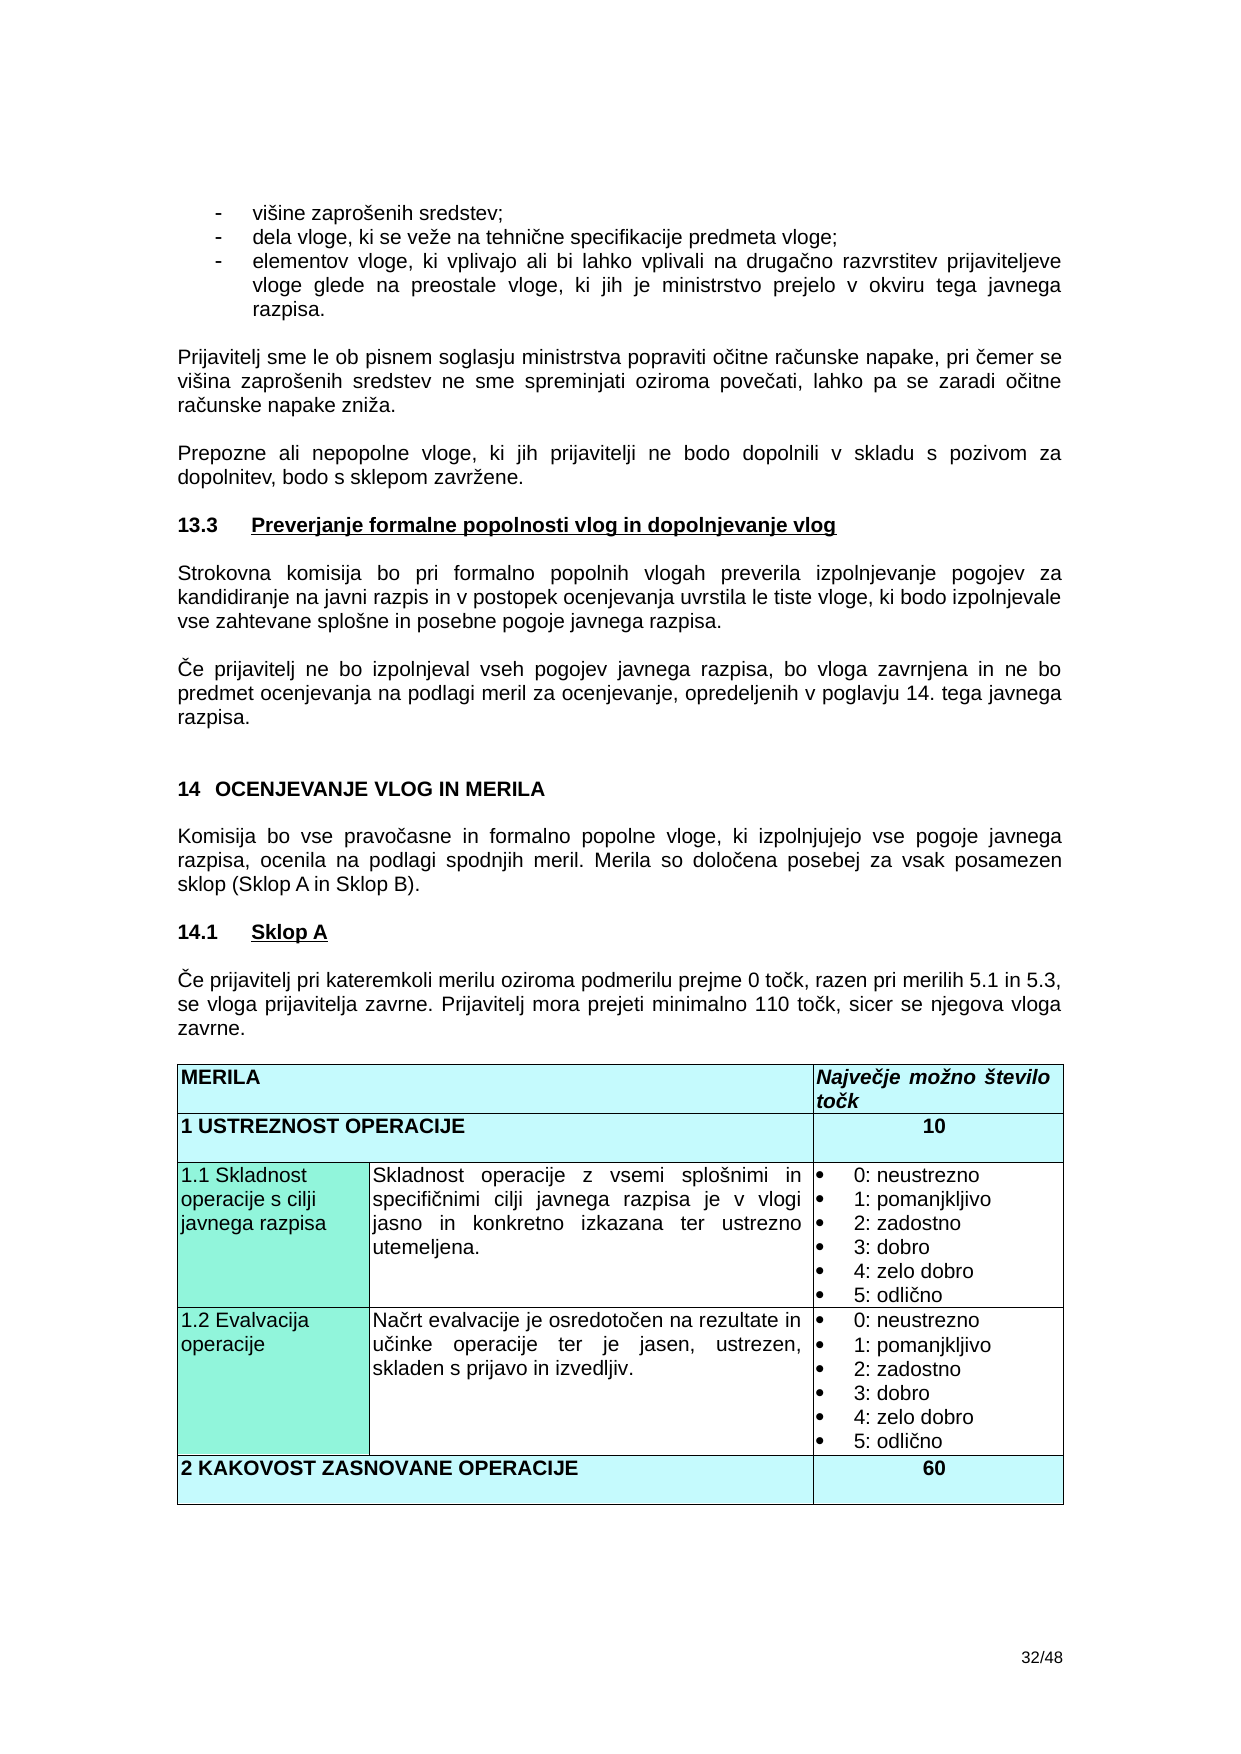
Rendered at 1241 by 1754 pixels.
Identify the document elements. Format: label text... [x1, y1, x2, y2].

table_cell 10 [814, 1114, 1063, 1162]
table_cell 0: neustrezno 1: pomanjkljivo 2: zadostno 3: dobro 4: zelo dobro 5: odlično [814, 1163, 1063, 1307]
table_header Največje možno število točk [814, 1065, 1063, 1113]
table_cell 1.1 Skladnost operacije s cilji javnega razpisa [178, 1163, 369, 1307]
text Komisija bo vse pravočasne in formalno popolne vloge, ki izpolnjujejo vse pogoje javnega razpisa, ocenila na podlagi spodnjih meril. Merila so določena posebej za vsak posamezen sklop (Sklop A in Sklop B). [177, 824, 1063, 896]
text Strokovna komisija bo pri formalno popolnih vlogah preverila izpolnjevanje pogojev za kandidiranje na javni razpis in v postopek ocenjevanja uvrstila le tiste vloge, ki bodo izpolnjevale vse zahtevane splošne in posebne pogoje javnega razpisa. [177, 561, 1063, 633]
table_cell Načrt evalvacije je osredotočen na rezultate in učinke operacije ter je jasen, ustrezen, skladen s prijavo in izvedljiv. [370, 1308, 813, 1454]
text Prepozne ali nepopolne vloge, ki jih prijavitelji ne bodo dopolnili v skladu s pozivom za dopolnitev, bodo s sklepom zavržene. [177, 441, 1063, 489]
table_cell 1.2 Evalvacija operacije [178, 1308, 369, 1454]
text Če prijavitelj ne bo izpolnjeval vseh pogojev javnega razpisa, bo vloga zavrnjena in ne bo predmet ocenjevanja na podlagi meril za ocenjevanje, opredeljenih v poglavju 14. tega javnega razpisa. [177, 657, 1063, 728]
list višine zaprošenih sredstev; [215, 201, 1063, 225]
subtitle OCENJEVANJE VLOG IN MERILA [177, 776, 1063, 800]
list elementov vloge, ki vplivajo ali bi lahko vplivali na drugačno razvrstitev prijaviteljeve vloge glede na preostale vloge, ki jih je ministrstvo prejelo v okviru tega javnega razpisa. [215, 249, 1063, 321]
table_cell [814, 1308, 1063, 1454]
text Če prijavitelj pri kateremkoli merilu oziroma podmerilu prejme 0 točk, razen pri merilih 5.1 in 5.3, se vloga prijavitelja zavrne. Prijavitelj mora prejeti minimalno 110 točk, sicer se njegova vloga zavrne. [177, 968, 1063, 1040]
table_header MERILA [178, 1065, 813, 1113]
table_cell Skladnost operacije z vsemi splošnimi in specifičnimi cilji javnega razpisa je v vlogi jasno in konkretno izkazana ter ustrezno utemeljena. [370, 1163, 813, 1307]
list dela vloge, ki se veže na tehnične specifikacije predmeta vloge; [215, 225, 1063, 249]
subtitle Preverjanje formalne popolnosti vlog in dopolnjevanje vlog [177, 513, 1063, 537]
text Prijavitelj sme le ob pisnem soglasju ministrstva popraviti očitne računske napake, pri čemer se višina zaprošenih sredstev ne sme spreminjati oziroma povečati, lahko pa se zaradi očitne računske napake zniža. [177, 345, 1063, 417]
table_cell 1 USTREZNOST OPERACIJE [178, 1114, 813, 1162]
subtitle Sklop A [177, 920, 1063, 944]
table_cell 2 KAKOVOST ZASNOVANE OPERACIJE [178, 1456, 813, 1503]
table_cell 60 [814, 1456, 1063, 1503]
